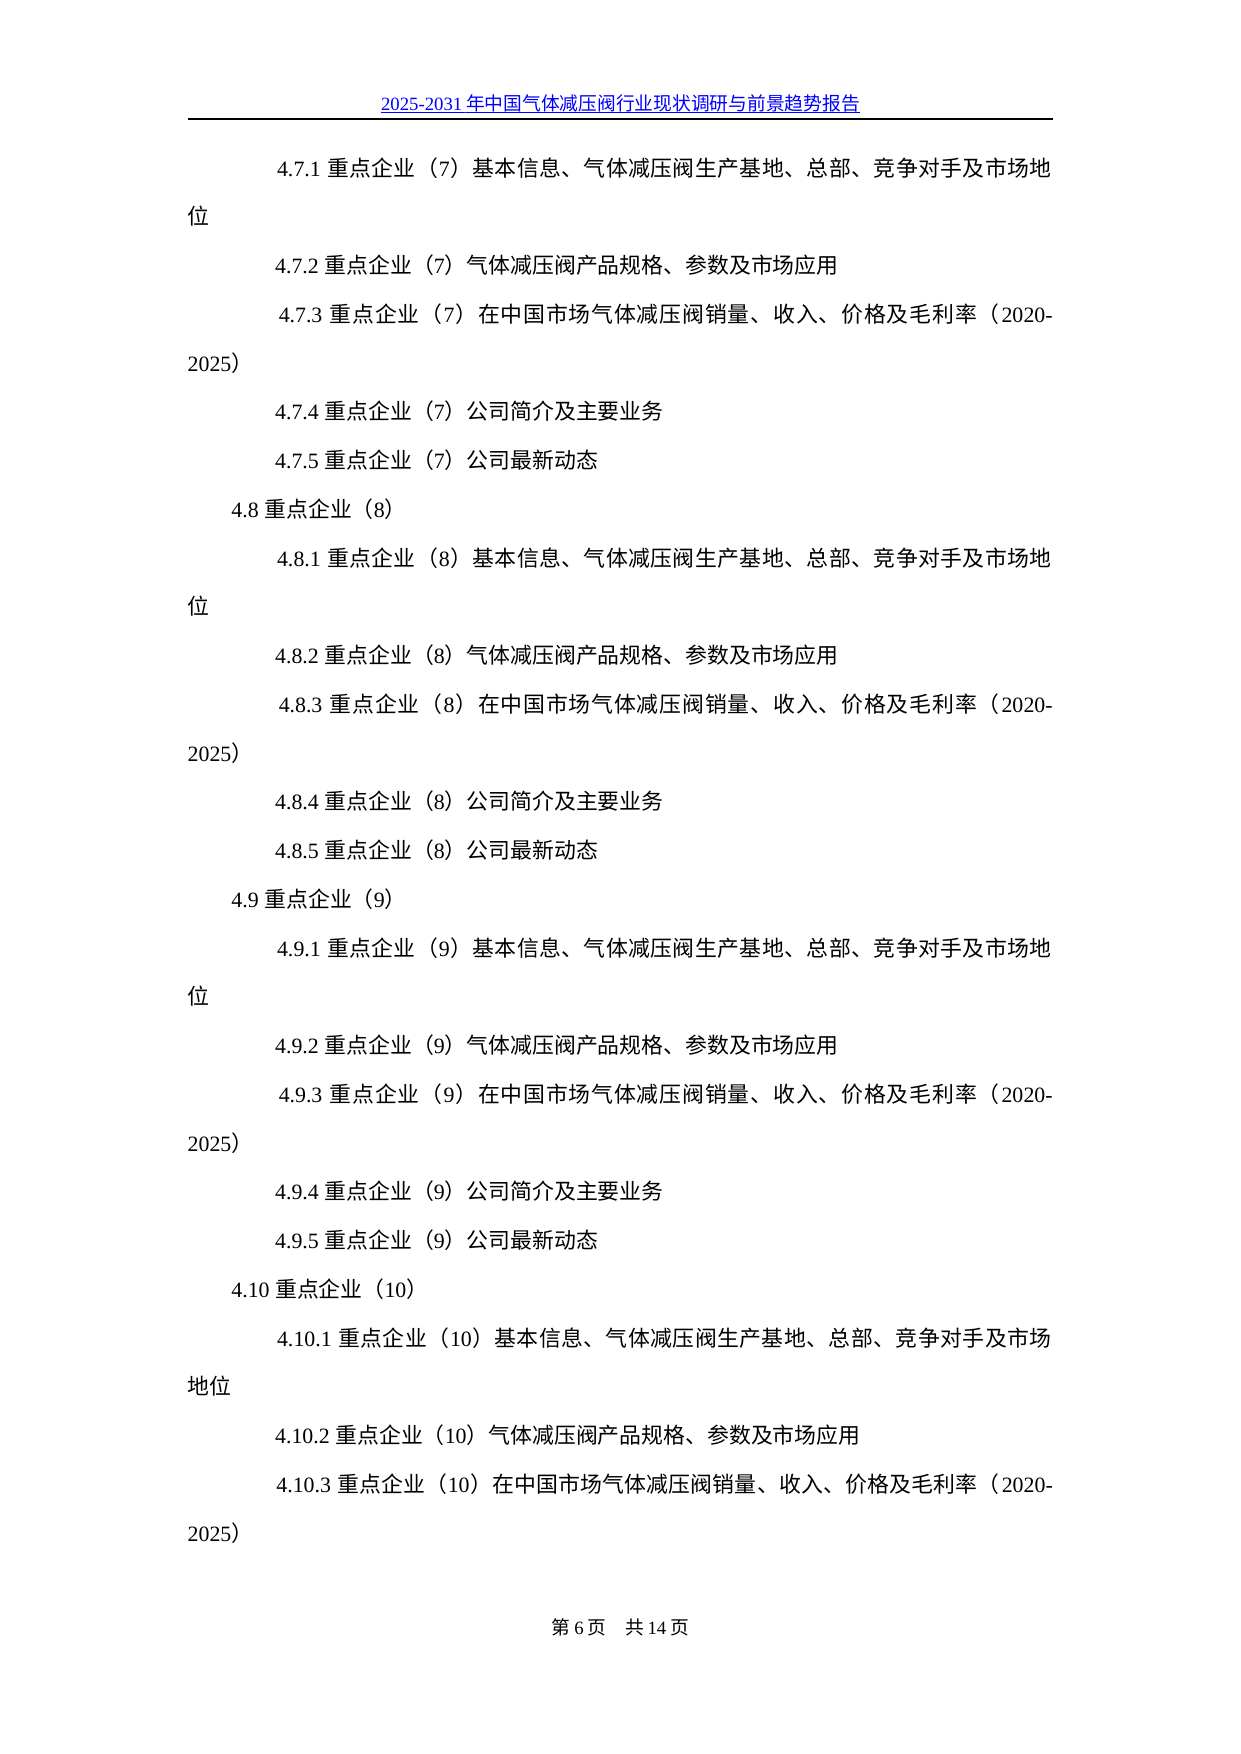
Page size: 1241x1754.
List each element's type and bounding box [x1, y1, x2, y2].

text [187, 150, 1053, 1548]
